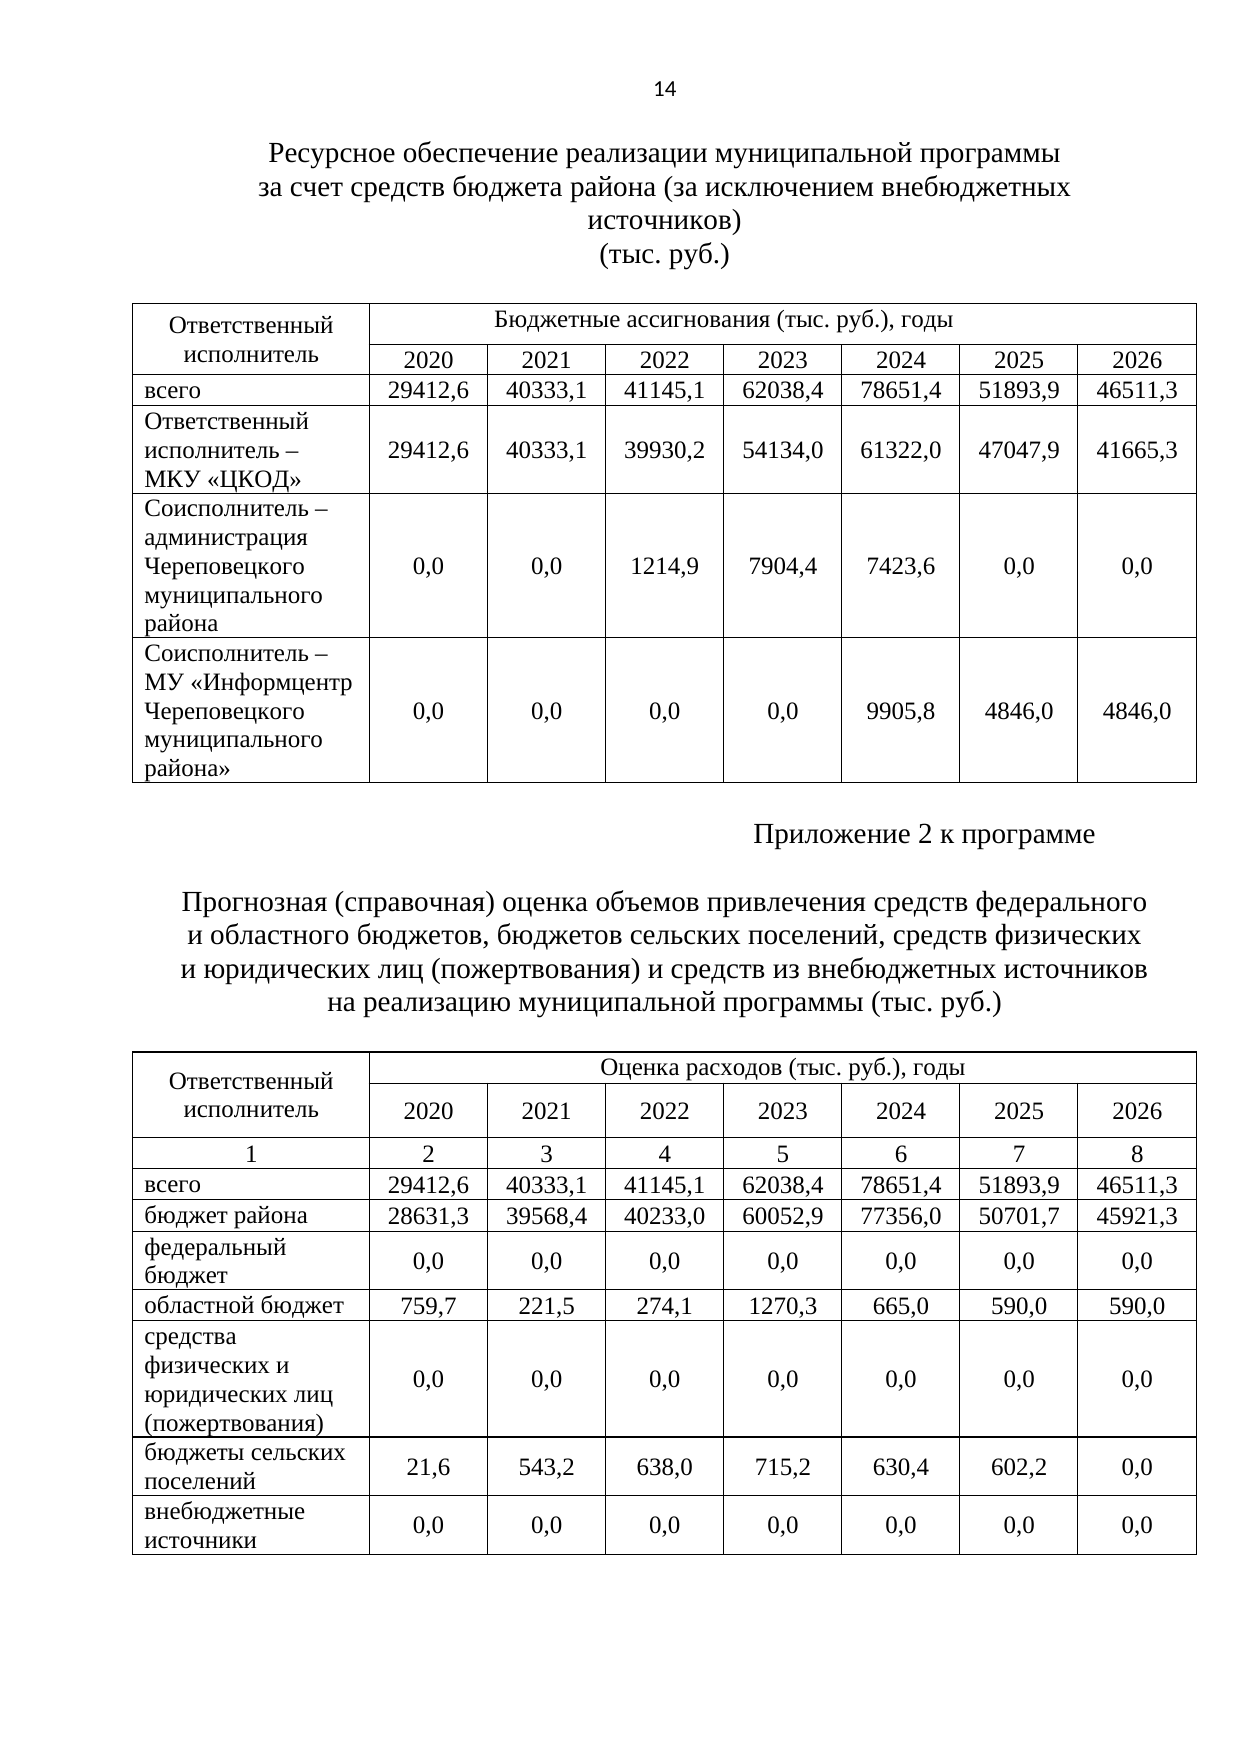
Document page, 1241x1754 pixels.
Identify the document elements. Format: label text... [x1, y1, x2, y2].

table_cell 0,0 [370, 1232, 487, 1289]
table_cell 0,0 [1078, 1232, 1196, 1289]
text (тыс. руб.) [177, 236, 1152, 269]
table_cell 60052,9 [724, 1200, 841, 1231]
table_cell 40333,1 [488, 1169, 605, 1199]
table_cell всего [133, 1169, 369, 1199]
text за счет средств бюджета района (за исключением внебюджетных источников) [177, 169, 1152, 236]
table_cell 0,0 [842, 1232, 959, 1289]
table_cell 39930,2 [606, 406, 723, 492]
table_cell 40333,1 [488, 375, 605, 405]
table_cell 0,0 [606, 1232, 723, 1289]
table_cell 47047,9 [960, 406, 1077, 492]
table_cell 46511,3 [1078, 375, 1196, 405]
table_cell 2020 [370, 345, 487, 374]
text Ресурсное обеспечение реализации муниципальной программы [177, 135, 1152, 169]
table_cell 0,0 [606, 1496, 723, 1553]
table_cell 6 [842, 1138, 959, 1168]
table_cell 77356,0 [842, 1200, 959, 1231]
table_cell 2024 [842, 1084, 959, 1137]
table_cell 7423,6 [842, 494, 959, 637]
table_cell 2026 [1078, 345, 1196, 374]
table_cell 28631,3 [370, 1200, 487, 1231]
table_cell 4846,0 [960, 638, 1077, 782]
table_cell 41145,1 [606, 1169, 723, 1199]
table_cell 1 [133, 1138, 369, 1168]
table_cell 0,0 [842, 1321, 959, 1436]
table_header Оценка расходов (тыс. руб.), годы [370, 1053, 1196, 1083]
table_cell 41145,1 [606, 375, 723, 405]
table_cell 2023 [724, 345, 841, 374]
table_cell 51893,9 [960, 375, 1077, 405]
table_cell 0,0 [960, 1496, 1077, 1553]
table_cell 638,0 [606, 1438, 723, 1495]
table_cell 602,2 [960, 1438, 1077, 1495]
table_cell 5 [724, 1138, 841, 1168]
table_cell Соисполнитель – администрация Череповецкого муниципального района [133, 494, 369, 637]
table_cell 2025 [960, 1084, 1077, 1137]
table_cell 7904,4 [724, 494, 841, 637]
table_cell 759,7 [370, 1290, 487, 1320]
table_cell 0,0 [724, 1496, 841, 1553]
table_cell 0,0 [960, 1232, 1077, 1289]
table_cell 7 [960, 1138, 1077, 1168]
table_cell 2021 [488, 345, 605, 374]
table_cell 0,0 [488, 638, 605, 782]
table_cell 590,0 [960, 1290, 1077, 1320]
table_cell 2022 [606, 1084, 723, 1137]
table_cell 78651,4 [842, 375, 959, 405]
table_cell 46511,3 [1078, 1169, 1196, 1199]
table_cell 0,0 [370, 1321, 487, 1436]
table_cell средства физических и юридических лиц (пожертвования) [133, 1321, 369, 1436]
table_cell 590,0 [1078, 1290, 1196, 1320]
table_cell 715,2 [724, 1438, 841, 1495]
table_cell 0,0 [606, 1321, 723, 1436]
table_cell 51893,9 [960, 1169, 1077, 1199]
table_header Бюджетные ассигнования (тыс. руб.), годы [370, 304, 1196, 344]
table_cell 54134,0 [724, 406, 841, 492]
table_cell 62038,4 [724, 375, 841, 405]
table_cell 0,0 [724, 1321, 841, 1436]
table_cell 2021 [488, 1084, 605, 1137]
table_cell 78651,4 [842, 1169, 959, 1199]
table_cell 2023 [724, 1084, 841, 1137]
table_cell федеральный бюджет [133, 1232, 369, 1289]
table_cell 0,0 [488, 494, 605, 637]
table_cell внебюджетные источники [133, 1496, 369, 1553]
text Приложение 2 к программе [177, 817, 1152, 850]
table_cell Ответственный исполнитель – МКУ «ЦКОД» [133, 406, 369, 492]
table_cell 50701,7 [960, 1200, 1077, 1231]
table_cell 1214,9 [606, 494, 723, 637]
table_cell 0,0 [370, 1496, 487, 1553]
table_header Ответственный исполнитель [133, 304, 369, 374]
table_cell 0,0 [488, 1496, 605, 1553]
table_cell 0,0 [370, 638, 487, 782]
table_cell 2 [370, 1138, 487, 1168]
table_cell 8 [1078, 1138, 1196, 1168]
table_cell 0,0 [488, 1321, 605, 1436]
table_cell 29412,6 [370, 1169, 487, 1199]
table_cell 9905,8 [842, 638, 959, 782]
table_cell 40233,0 [606, 1200, 723, 1231]
table_cell 665,0 [842, 1290, 959, 1320]
table_cell 2020 [370, 1084, 487, 1137]
table_cell 0,0 [1078, 1496, 1196, 1553]
table_cell 0,0 [724, 638, 841, 782]
table_cell всего [133, 375, 369, 405]
table_cell 61322,0 [842, 406, 959, 492]
table_cell 41665,3 [1078, 406, 1196, 492]
table_cell 40333,1 [488, 406, 605, 492]
table_cell 0,0 [960, 1321, 1077, 1436]
table_cell 29412,6 [370, 406, 487, 492]
table_cell 62038,4 [724, 1169, 841, 1199]
table_header Ответственный исполнитель [133, 1053, 369, 1137]
table_cell 4846,0 [1078, 638, 1196, 782]
table_cell 0,0 [1078, 494, 1196, 637]
text Прогнозная (справочная) оценка объемов привлечения средств федерального и областного бюджетов, бюджетов сельских поселений, средств физических и юридических лиц (пожертвования) и средств из внебюджетных источников на реализацию муниципальной программы (тыс. руб.) [177, 884, 1152, 1018]
table_cell 543,2 [488, 1438, 605, 1495]
table_cell 630,4 [842, 1438, 959, 1495]
table_cell 221,5 [488, 1290, 605, 1320]
table_cell 2022 [606, 345, 723, 374]
table_cell 39568,4 [488, 1200, 605, 1231]
table_cell 2025 [960, 345, 1077, 374]
table_cell 0,0 [488, 1232, 605, 1289]
table_cell областной бюджет [133, 1290, 369, 1320]
table_cell 45921,3 [1078, 1200, 1196, 1231]
table_cell 0,0 [842, 1496, 959, 1553]
table_cell 0,0 [370, 494, 487, 637]
table_cell бюджет района [133, 1200, 369, 1231]
table_cell 4 [606, 1138, 723, 1168]
table_cell Соисполнитель – МУ «Информцентр Череповецкого муниципального района» [133, 638, 369, 782]
table_cell бюджеты сельских поселений [133, 1438, 369, 1495]
table_cell 29412,6 [370, 375, 487, 405]
table_cell 3 [488, 1138, 605, 1168]
table_cell 2024 [842, 345, 959, 374]
table_cell 1270,3 [724, 1290, 841, 1320]
table_cell 0,0 [1078, 1438, 1196, 1495]
table_cell 0,0 [724, 1232, 841, 1289]
table_cell 2026 [1078, 1084, 1196, 1137]
table_cell 0,0 [606, 638, 723, 782]
table_cell 0,0 [1078, 1321, 1196, 1436]
table_cell 0,0 [960, 494, 1077, 637]
table_cell 274,1 [606, 1290, 723, 1320]
table_cell 21,6 [370, 1438, 487, 1495]
